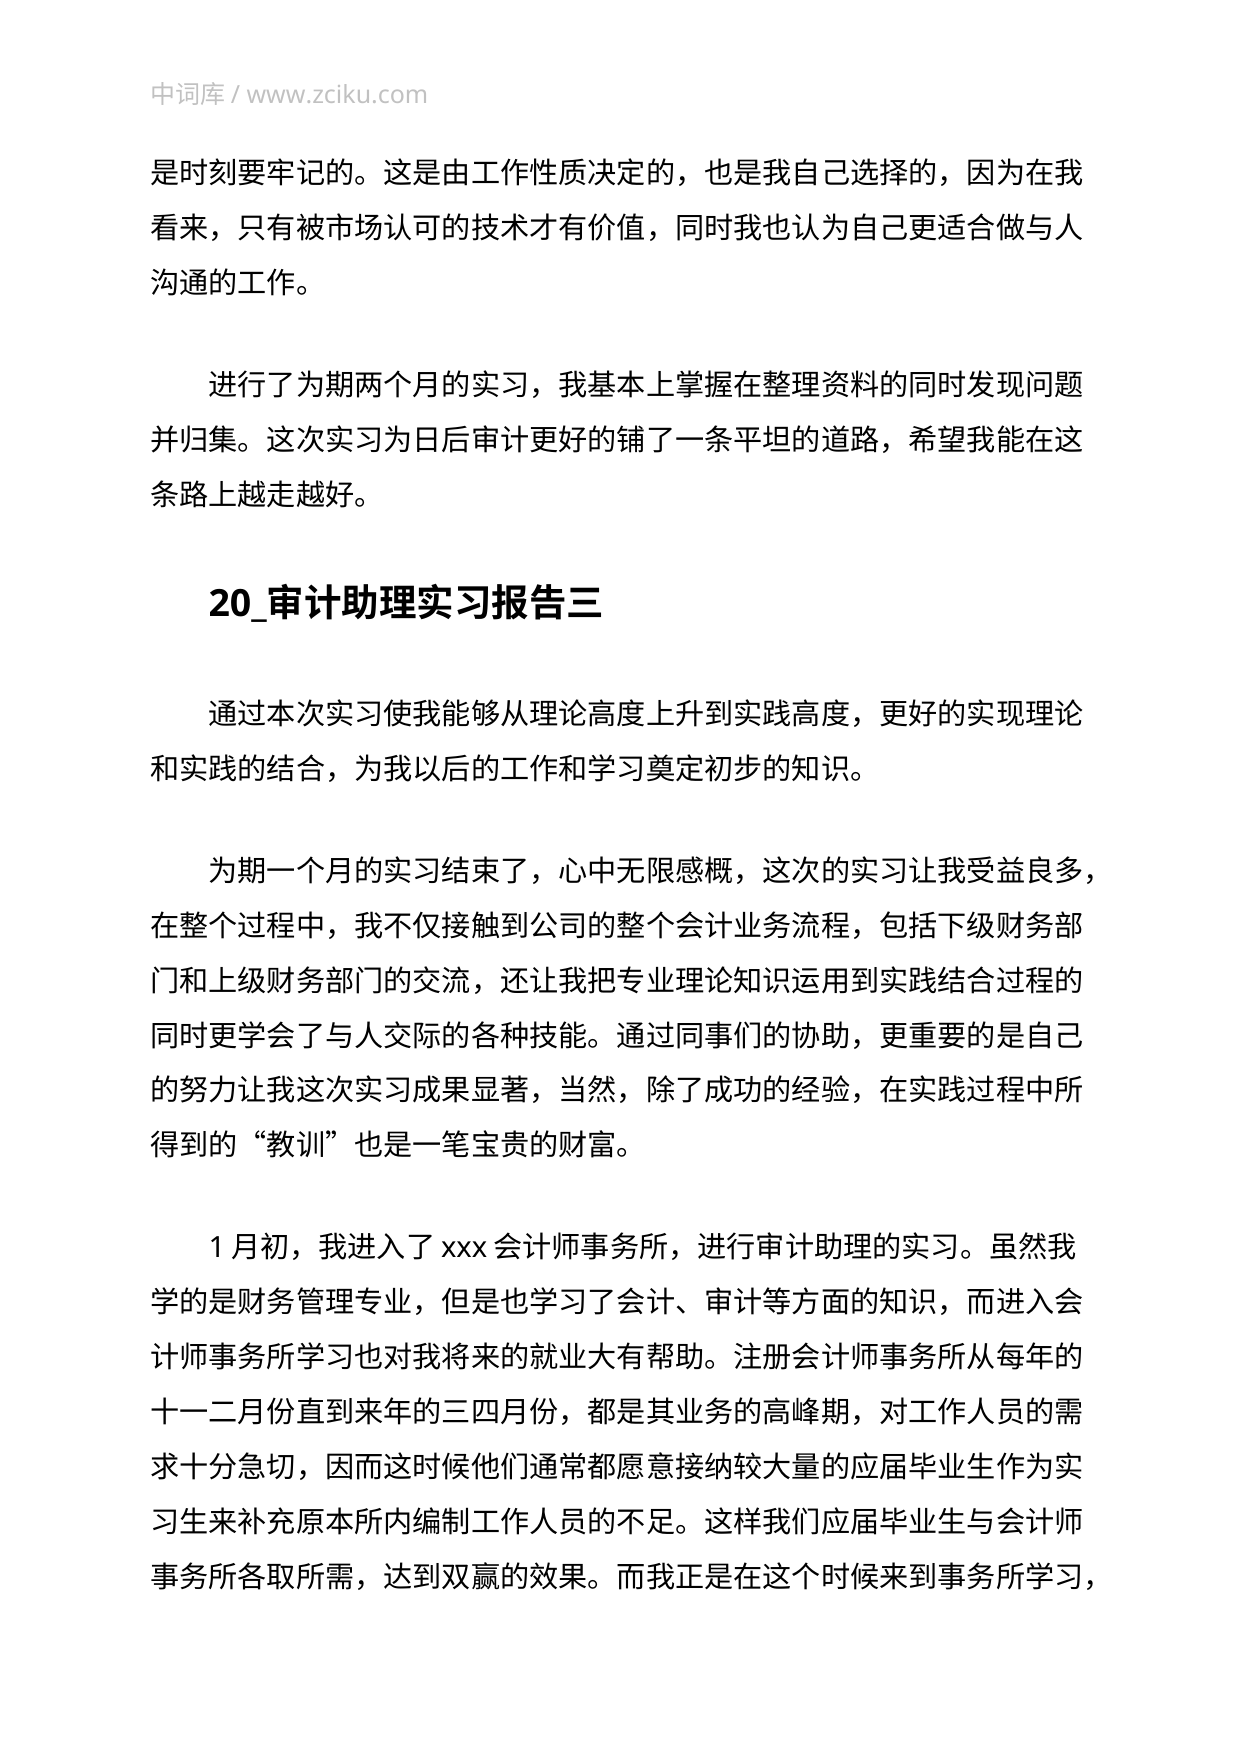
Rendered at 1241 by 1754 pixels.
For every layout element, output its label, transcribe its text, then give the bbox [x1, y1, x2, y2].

text 20_审计助理实习报告三 [150, 573, 1090, 628]
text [150, 150, 1090, 302]
text 为期一个月的实习结束了，心中无限感概，这次的实习让我受益良多，在整个过程中，我不仅接触到公司的整个会计业务流程，包括下级财务部门和上级财务部门的交流，还让我把专业理论知识运用到实践结合过程的同时更学会了与人交际的各种技能。通过同事们的协助，更重要的是自己的努力让我这次实习成果显著，当然，除了成功的经验，在实践过程中所得到的“教训”也是一笔宝贵的财富。 [150, 847, 1090, 1164]
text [150, 1224, 1090, 1595]
text 进行了为期两个月的实习，我基本上掌握在整理资料的同时发现问题并归集。这次实习为日后审计更好的铺了一条平坦的道路，希望我能在这条路上越走越好。 [150, 362, 1090, 514]
text 通过本次实习使我能够从理论高度上升到实践高度，更好的实现理论和实践的结合，为我以后的工作和学习奠定初步的知识。 [150, 691, 1090, 788]
